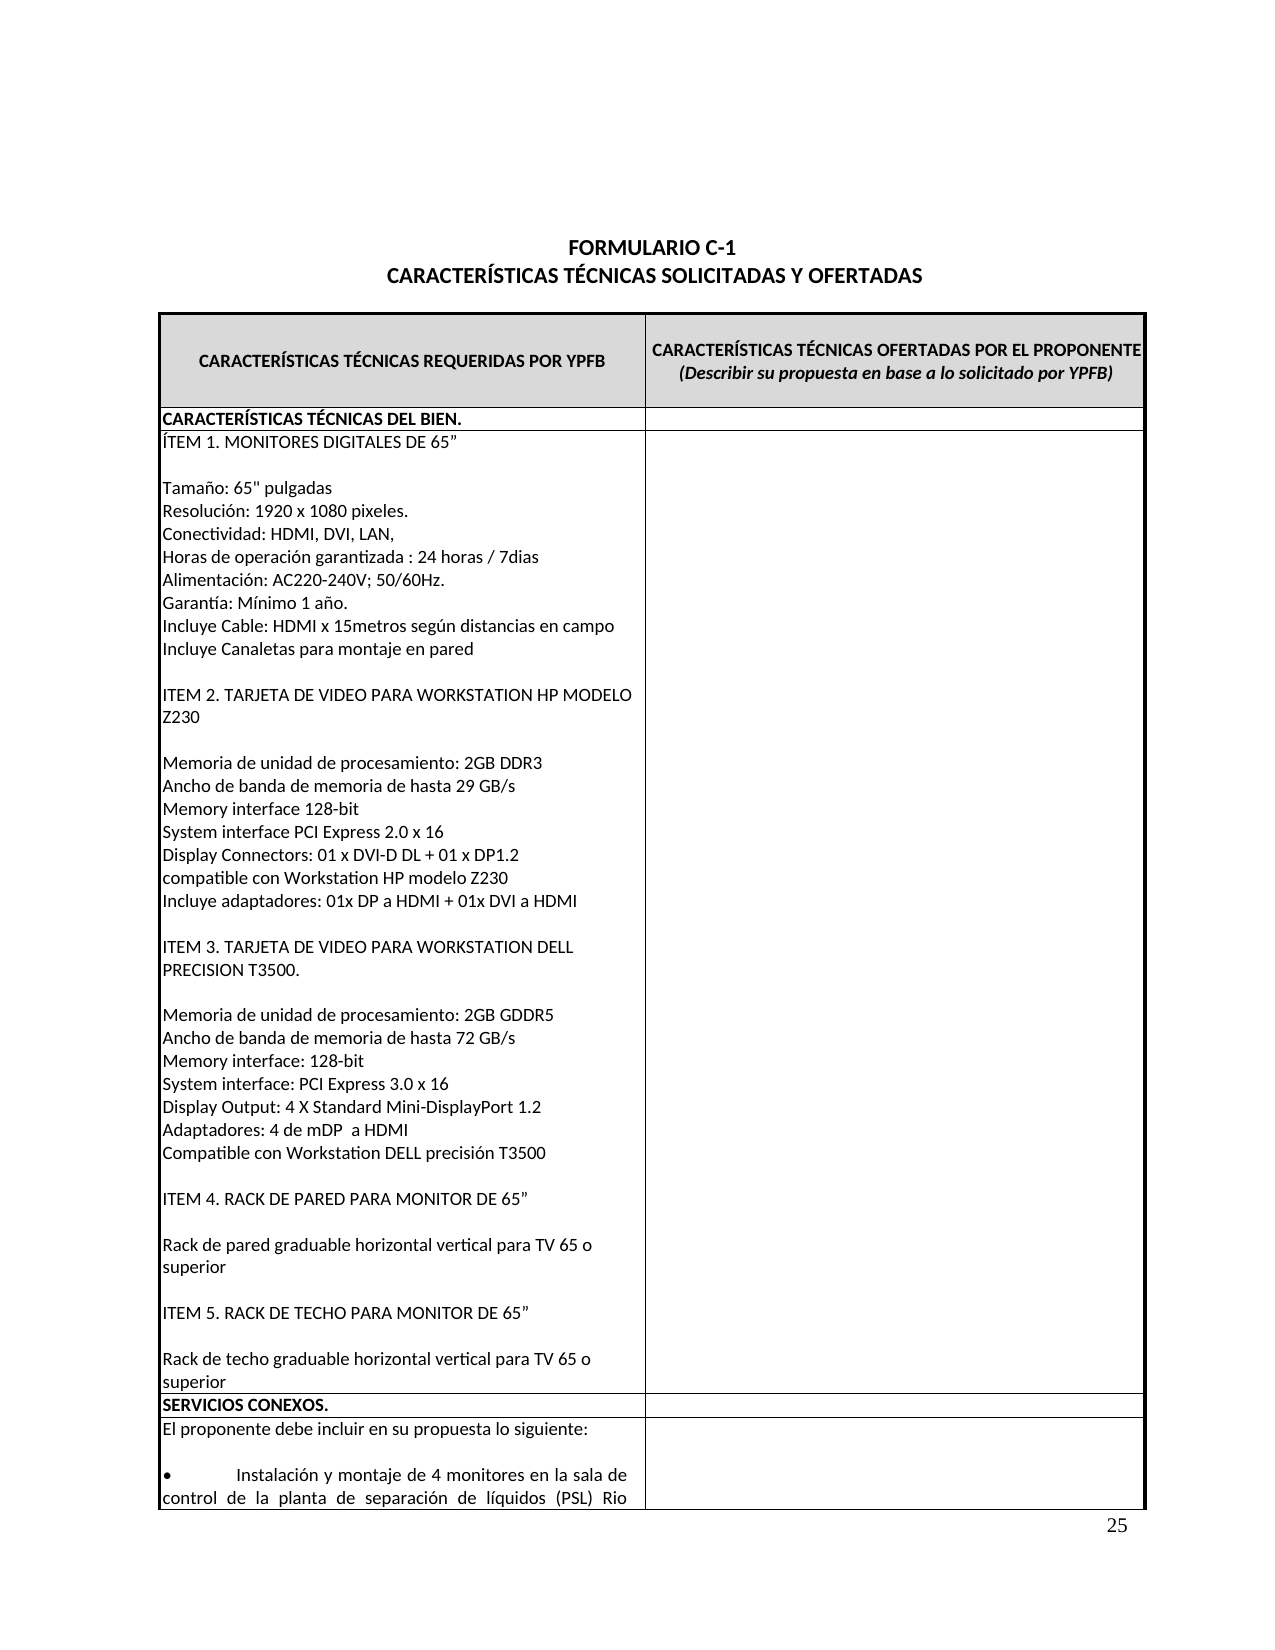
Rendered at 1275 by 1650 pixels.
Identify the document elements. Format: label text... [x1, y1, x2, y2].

table_header CARACTERÍSTICAS TÉCNICAS OFERTADAS POR EL PROPONENTE (Describir su propuesta en base a lo solicitado por YPFB) [646, 315, 1143, 407]
table_cell ÍTEM 1. MONITORES DIGITALES DE 65” Tamaño: 65" pulgadas Resolución: 1920 x 1080 pixeles. Conectividad: HDMI, DVI, LAN, Horas de operación garantizada : 24 horas / 7dias Alimentación: AC220-240V; 50/60Hz. Garantía: Mínimo 1 año. Incluye Cable: HDMI x 15metros según distancias en campo Incluye Canaletas para montaje en pared ITEM 2. TARJETA DE VIDEO PARA WORKSTATION HP MODELO Z230 Memoria de unidad de procesamiento: 2GB DDR3 Ancho de banda de memoria de hasta 29 GB/s Memory interface 128-bit System interface PCI Express 2.0 x 16 Display Connectors: 01 x DVI-D DL + 01 x DP1.2 compatible con Workstation HP modelo Z230 Incluye adaptadores: 01x DP a HDMI + 01x DVI a HDMI ITEM 3. TARJETA DE VIDEO PARA WORKSTATION DELL PRECISION T3500. Memoria de unidad de procesamiento: 2GB GDDR5 Ancho de banda de memoria de hasta 72 GB/s Memory interface: 128-bit System interface: PCI Express 3.0 x 16 Display Output: 4 X Standard Mini-DisplayPort 1.2 Adaptadores: 4 de mDP a HDMI Compatible con Workstation DELL precisión T3500 ITEM 4. RACK DE PARED PARA MONITOR DE 65” Rack de pared graduable horizontal vertical para TV 65 o superior ITEM 5. RACK DE TECHO PARA MONITOR DE 65” Rack de techo graduable horizontal vertical para TV 65 o superior [161, 431, 645, 1393]
table_cell [646, 1394, 1143, 1417]
text FORMULARIO C-1 [177, 233, 1127, 261]
text CARACTERÍSTICAS TÉCNICAS SOLICITADAS Y OFERTADAS [177, 261, 1127, 289]
table_cell CARACTERÍSTICAS TÉCNICAS DEL BIEN. [161, 408, 645, 430]
table_header CARACTERÍSTICAS TÉCNICAS REQUERIDAS POR YPFB [161, 315, 645, 407]
table_cell [646, 431, 1143, 1393]
table_cell [646, 1418, 1143, 1509]
table_cell [646, 408, 1143, 430]
table_cell SERVICIOS CONEXOS. [161, 1394, 645, 1417]
